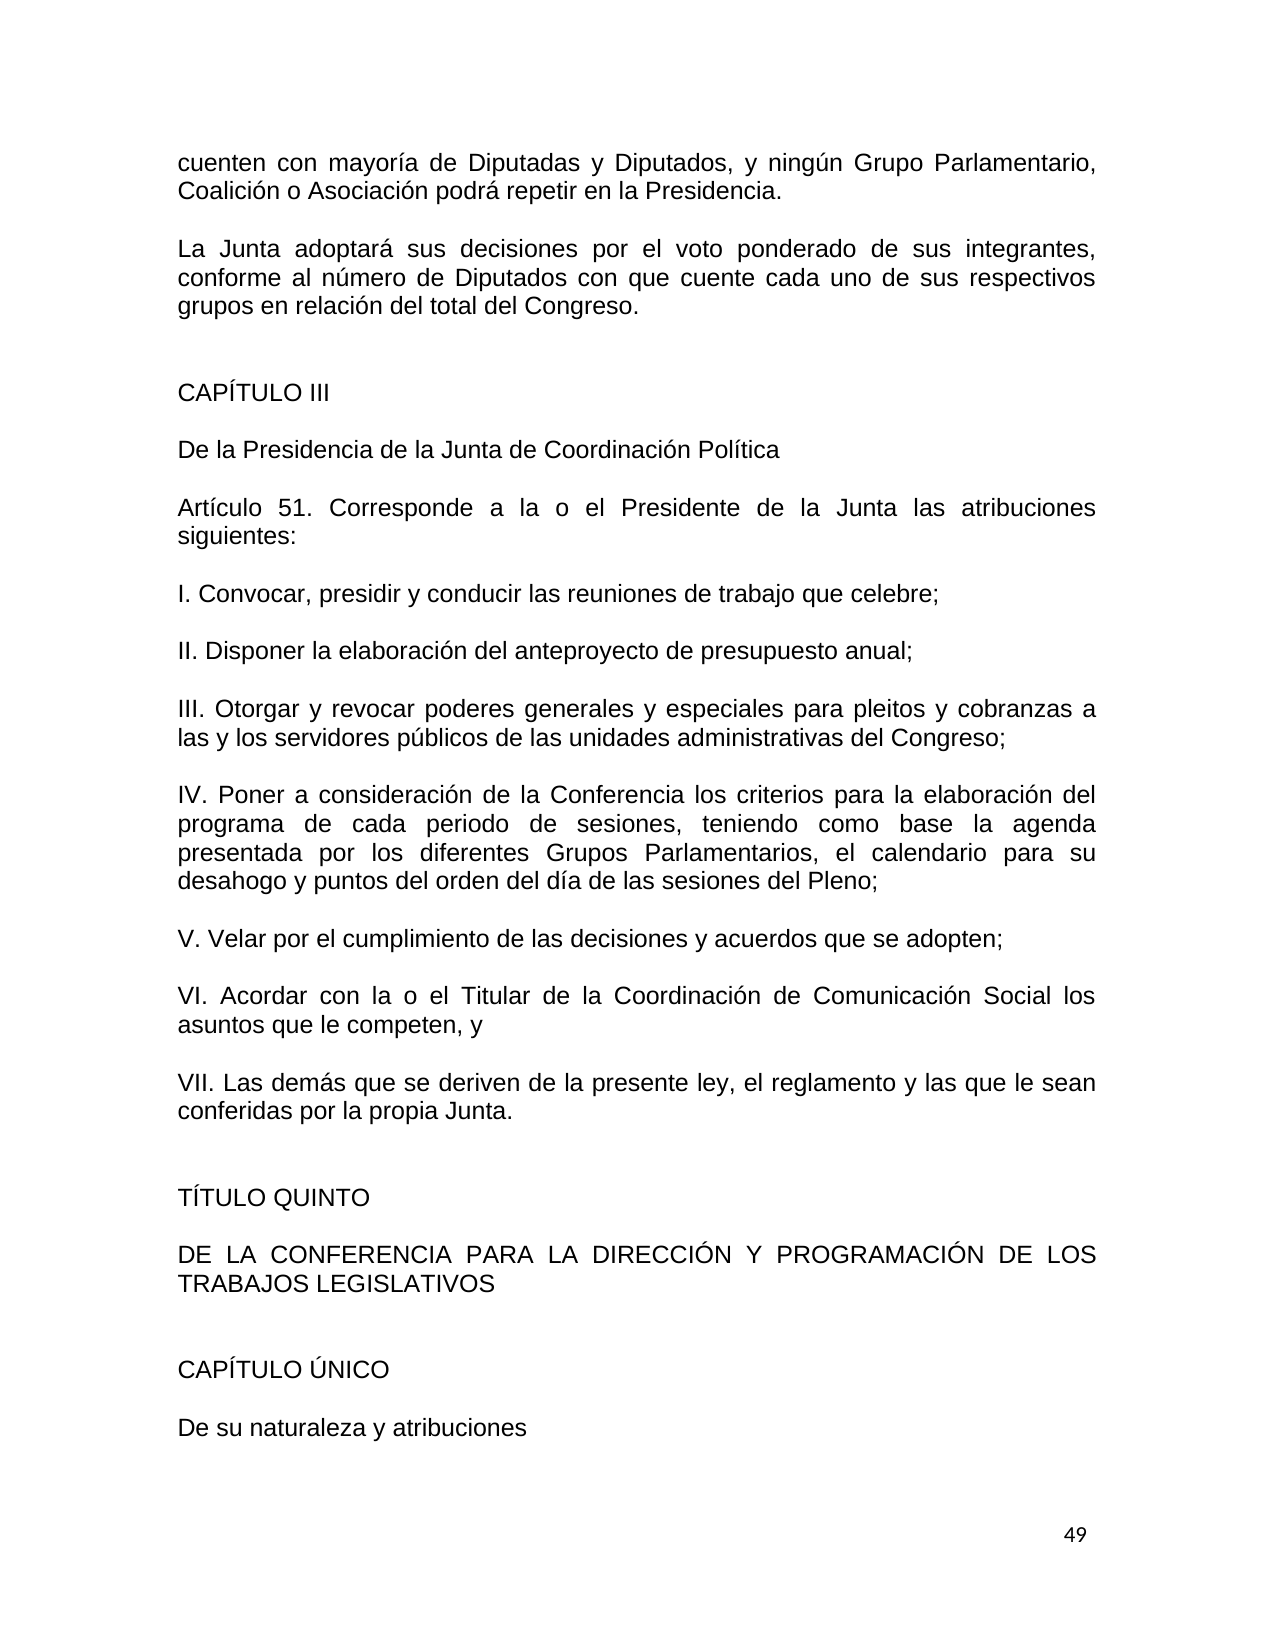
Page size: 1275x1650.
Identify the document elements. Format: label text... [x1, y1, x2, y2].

text V. Velar por el cumplimiento de las decisiones y acuerdos que se adopten; [177, 924, 1098, 953]
text CAPÍTULO ÚNICO [177, 1355, 1098, 1384]
text VI. Acordar con la o el Titular de la Coordinación de Comunicación Social los asuntos que le competen, y [177, 981, 1098, 1039]
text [177, 148, 1098, 205]
text DE LA CONFERENCIA PARA LA DIRECCIÓN Y PROGRAMACIÓN DE LOS TRABAJOS LEGISLATIVOS [177, 1240, 1098, 1298]
text La Junta adoptará sus decisiones por el voto ponderado de sus integrantes, conforme al número de Diputados con que cuente cada uno de sus respectivos grupos en relación del total del Congreso. [177, 234, 1098, 320]
text De su naturaleza y atribuciones [177, 1413, 1098, 1441]
text CAPÍTULO III [177, 378, 1098, 406]
text De la Presidencia de la Junta de Coordinación Política [177, 435, 1098, 464]
text VII. Las demás que se deriven de la presente ley, el reglamento y las que le sean conferidas por la propia Junta. [177, 1068, 1098, 1125]
text IV. Poner a consideración de la Conferencia los criterios para la elaboración del programa de cada periodo de sesiones, teniendo como base la agenda presentada por los diferentes Grupos Parlamentarios, el calendario para su desahogo y puntos del orden del día de las sesiones del Pleno; [177, 780, 1098, 895]
text Artículo 51. Corresponde a la o el Presidente de la Junta las atribuciones siguientes: [177, 493, 1098, 550]
text III. Otorgar y revocar poderes generales y especiales para pleitos y cobranzas a las y los servidores públicos de las unidades administrativas del Congreso; [177, 694, 1098, 751]
text TÍTULO QUINTO [177, 1183, 1098, 1211]
text II. Disponer la elaboración del anteproyecto de presupuesto anual; [177, 636, 1098, 665]
text I. Convocar, presidir y conducir las reuniones de trabajo que celebre; [177, 579, 1098, 608]
